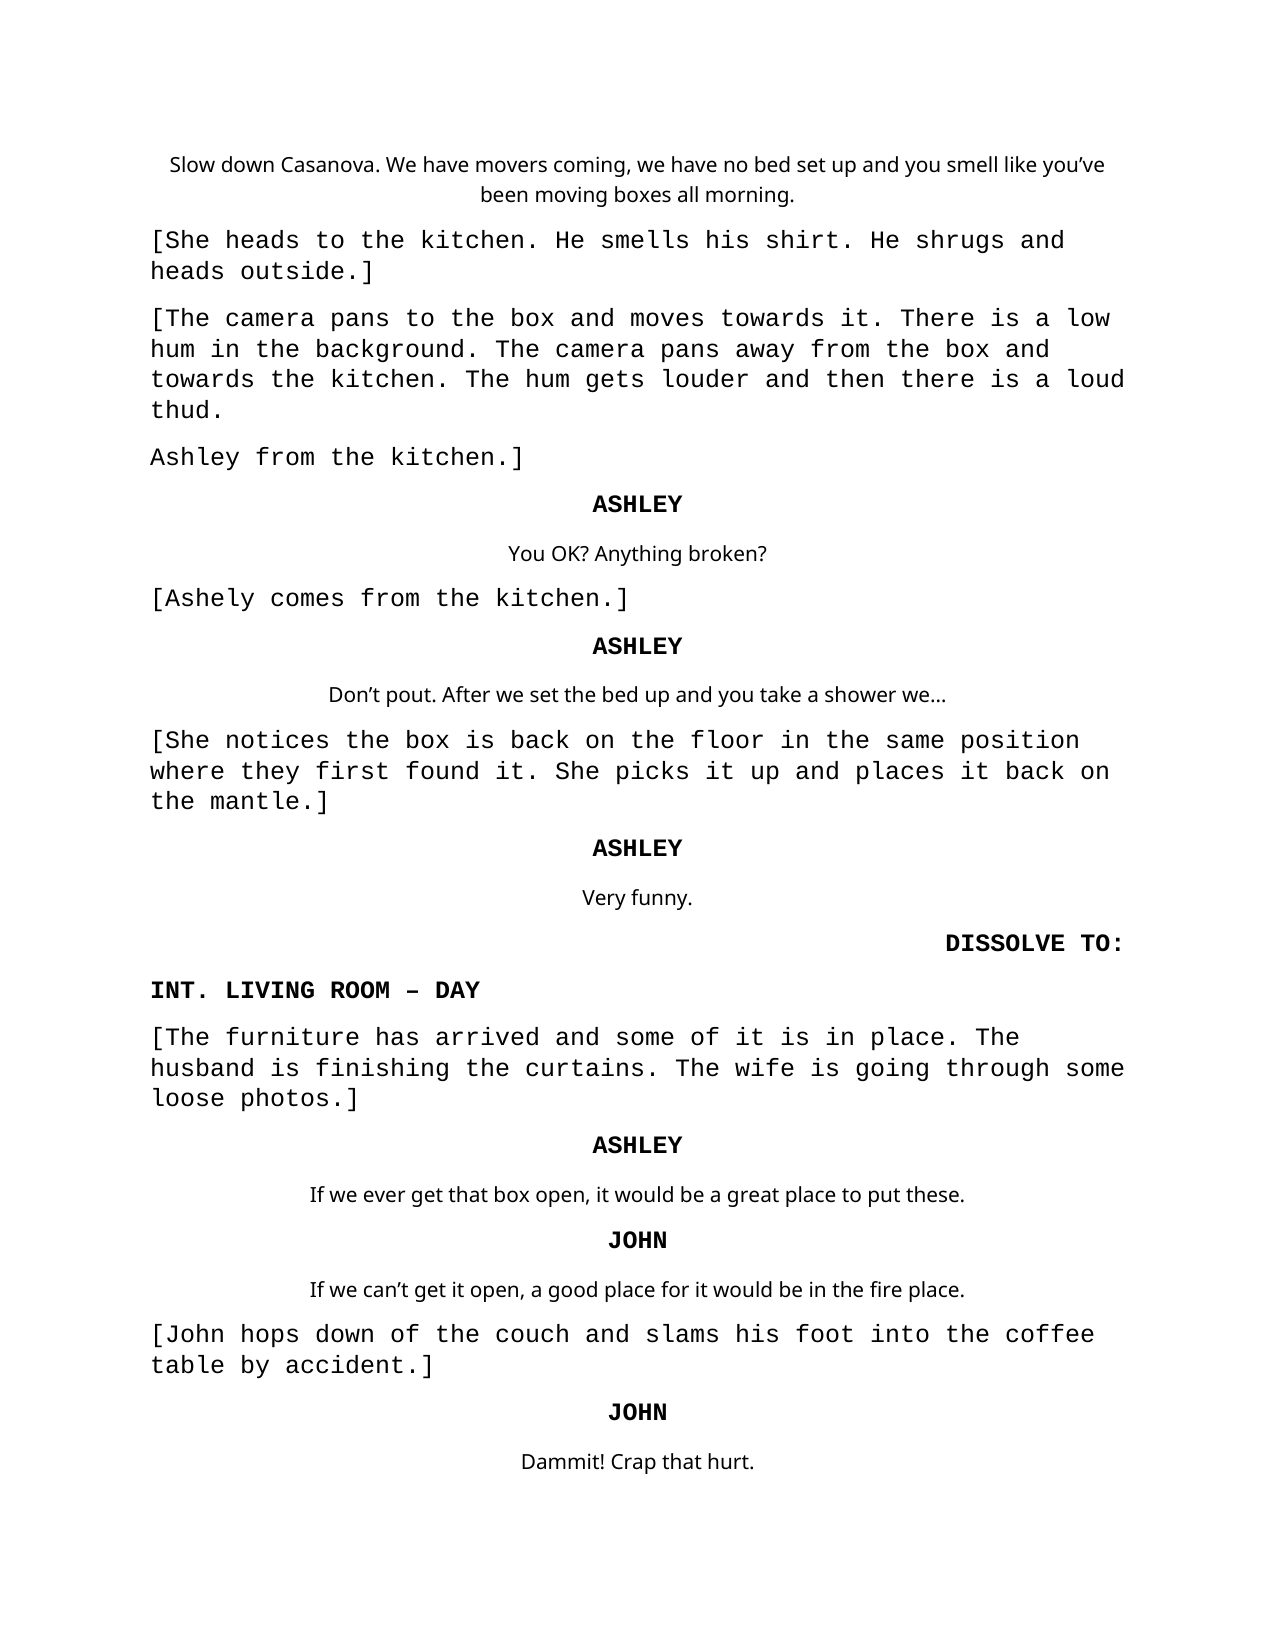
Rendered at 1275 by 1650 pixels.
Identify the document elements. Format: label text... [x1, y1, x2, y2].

text [The camera pans to the box and moves towards it. There is a low hum in the background. The camera pans away from the box and towards the kitchen. The hum gets louder and then there is a loud thud. [150, 306, 1125, 426]
text Very funny. [150, 883, 1125, 912]
text If we can’t get it open, a good place for it would be in the fire place. [150, 1275, 1125, 1303]
text ASHLEY [150, 1133, 1125, 1161]
text ASHLEY [150, 836, 1125, 864]
text Ashley from the kitchen.] [150, 444, 1125, 473]
text Slow down Casanova. We have movers coming, we have no bed set up and you smell like you’ve been moving boxes all morning. [150, 150, 1125, 209]
text ASHLEY [150, 492, 1125, 520]
text JOHN [150, 1227, 1125, 1256]
text [She notices the box is back on the floor in the same position where they first found it. She picks it up and places it back on the mantle.] [150, 728, 1125, 817]
text If we ever get that box open, it would be a great place to put these. [150, 1180, 1125, 1209]
text [The furniture has arrived and some of it is in place. The husband is finishing the curtains. The wife is going through some loose photos.] [150, 1025, 1125, 1114]
text Dammit! Crap that hurt. [150, 1447, 1125, 1475]
text You OK? Anything broken? [150, 539, 1125, 567]
text ASHLEY [150, 633, 1125, 662]
text INT. LIVING ROOM – DAY [150, 978, 1125, 1006]
text Don’t pout. After we set the bed up and you take a shower we… [150, 680, 1125, 709]
text [Ashely comes from the kitchen.] [150, 586, 1125, 614]
text [She heads to the kitchen. He smells his shirt. He shrugs and heads outside.] [150, 228, 1125, 287]
text [John hops down of the couch and slams his foot into the coffee table by accident.] [150, 1322, 1125, 1381]
text JOHN [150, 1400, 1125, 1428]
text DISSOLVE TO: [150, 930, 1125, 959]
